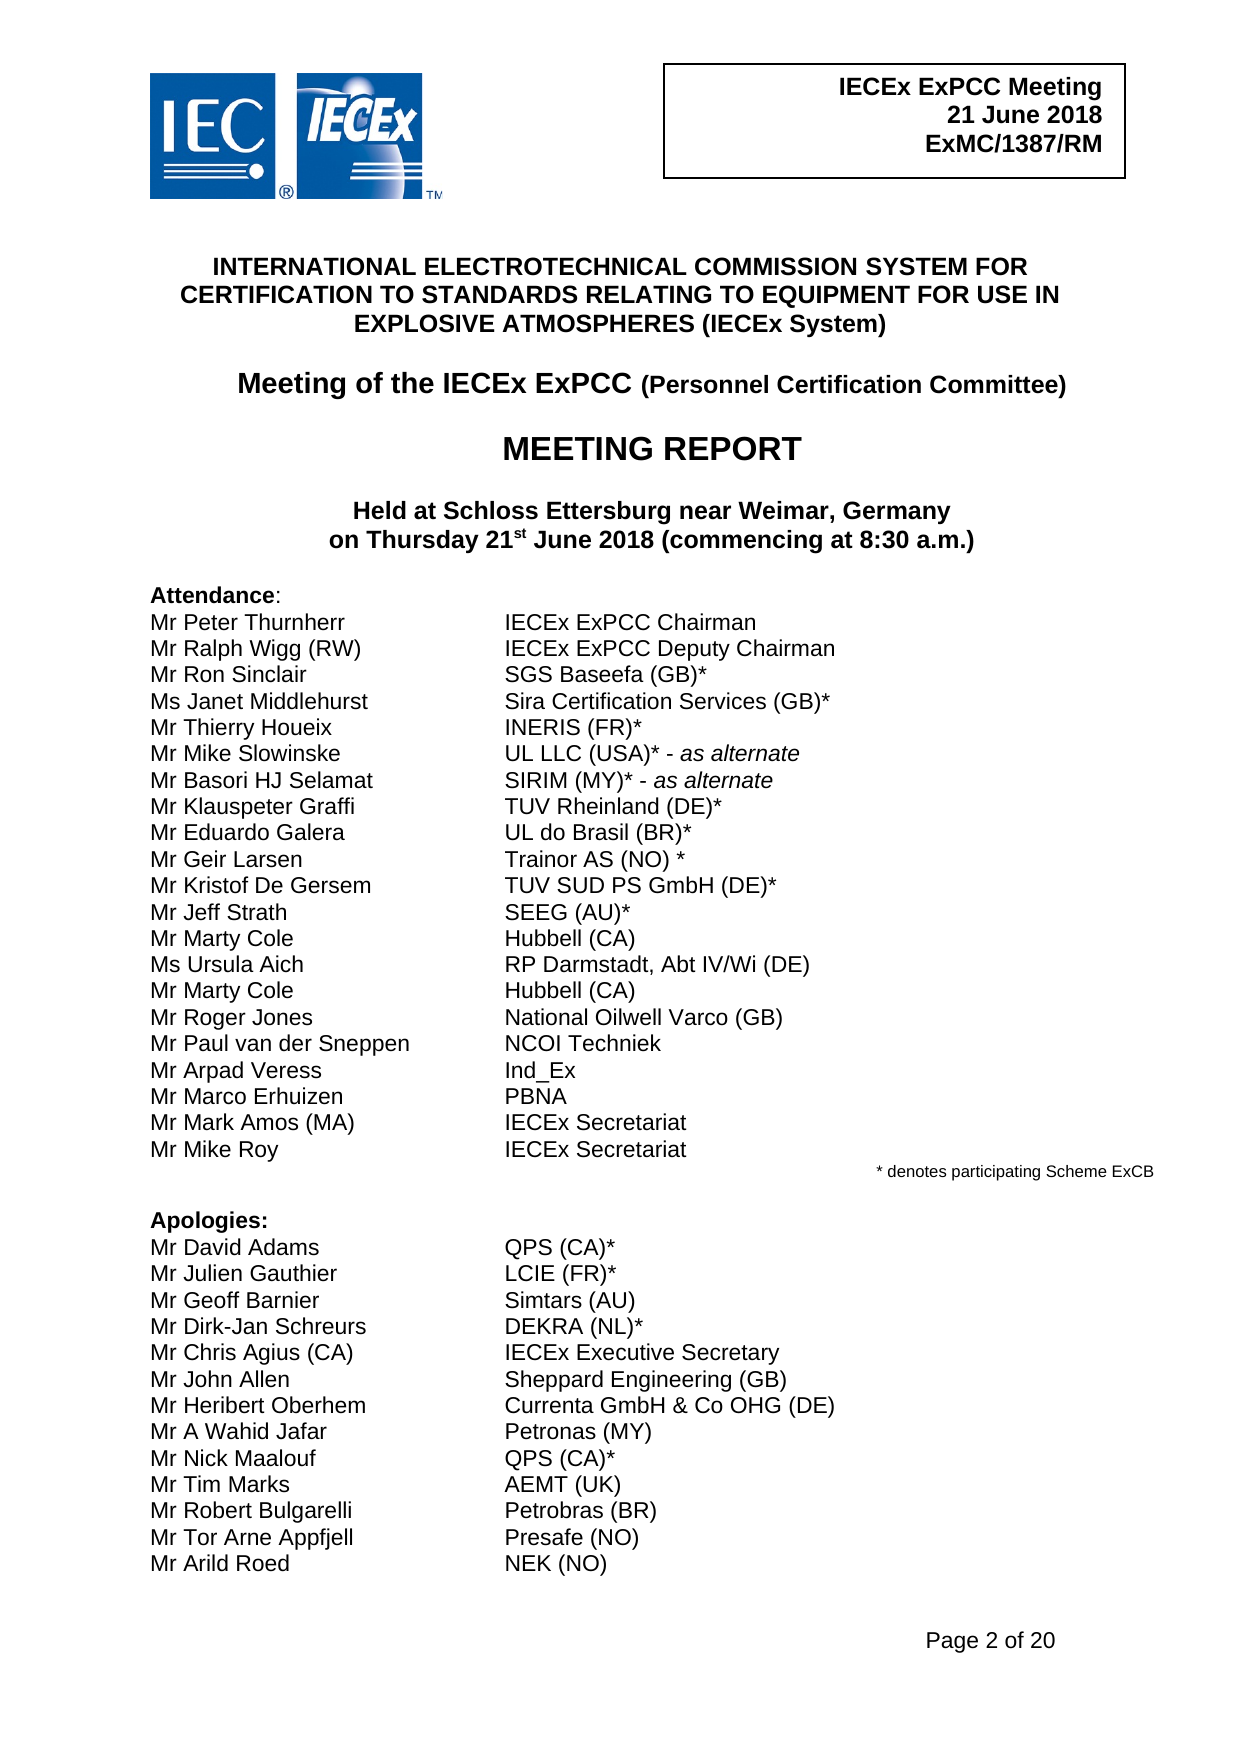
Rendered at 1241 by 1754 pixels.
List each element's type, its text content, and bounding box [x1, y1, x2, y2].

text Mr Marco Erhuizen PBNA [150, 1083, 1154, 1109]
text Mr Nick Maalouf QPS (CA)* [150, 1445, 1154, 1471]
text Mr Tim Marks AEMT (UK) [150, 1471, 1154, 1497]
text Ms Ursula Aich RP Darmstadt, Abt IV/Wi (DE) [150, 951, 1154, 977]
text Mr Robert Bulgarelli Petrobras (BR) [150, 1497, 1154, 1524]
text Mr Chris Agius (CA) IECEx Executive Secretary [150, 1339, 1154, 1366]
text on Thursday 21st June 2018 (commencing at 8:30 a.m.) [150, 525, 1154, 553]
text Mr Klauspeter Graffi TUV Rheinland (DE)* [150, 793, 1154, 819]
text Attendance: [150, 582, 1154, 608]
text Held at Schloss Ettersburg near Weimar, Germany [150, 496, 1154, 525]
text Mr Peter Thurnherr IECEx ExPCC Chairman [150, 608, 1154, 635]
text Mr Arild Roed NEK (NO) [150, 1550, 1154, 1576]
text Mr Arpad Veress Ind_Ex [150, 1057, 1154, 1083]
text Mr Geir Larsen Trainor AS (NO) * [150, 846, 1154, 872]
text Mr A Wahid Jafar Petronas (MY) [150, 1418, 1154, 1445]
text MEETING REPORT [150, 429, 1154, 467]
text Mr Tor Arne Appfjell Presafe (NO) [150, 1524, 1154, 1550]
text Mr Jeff Strath SEEG (AU)* [150, 898, 1154, 925]
text Mr Paul van der Sneppen NCOI Techniek [150, 1030, 1154, 1057]
text Mr Roger Jones National Oilwell Varco (GB) [150, 1004, 1154, 1030]
text Mr Kristof De Gersem TUV SUD PS GmbH (DE)* [150, 872, 1154, 898]
text Mr Marty Cole Hubbell (CA) [150, 977, 1154, 1004]
text Mr Thierry Houeix INERIS (FR)* [150, 714, 1154, 740]
text Mr Ron Sinclair SGS Baseefa (GB)* [150, 661, 1154, 688]
text Mr Geoff Barnier Simtars (AU) [150, 1287, 1154, 1313]
text Mr Mike Roy IECEx Secretariat [150, 1136, 1154, 1162]
text INTERNATIONAL ELECTROTECHNICAL COMMISSION SYSTEM FOR CERTIFICATION TO STANDARDS RELATING TO EQUIPMENT FOR USE IN EXPLOSIVE ATMOSPHERES (IECEx System) [150, 251, 1090, 338]
text Mr David Adams QPS (CA)* [150, 1234, 1154, 1260]
text Mr Julien Gauthier LCIE (FR)* [150, 1260, 1154, 1287]
text Mr Marty Cole Hubbell (CA) [150, 925, 1154, 951]
text Mr Eduardo Galera UL do Brasil (BR)* [150, 819, 1154, 846]
text Mr Mike Slowinske UL LLC (USA)* - as alternate [150, 740, 1154, 767]
text Mr Basori HJ Selamat SIRIM (MY)* - as alternate [150, 767, 1154, 793]
text * denotes participating Scheme ExCB [150, 1162, 1154, 1181]
picture [150, 73, 443, 199]
text Mr Mark Amos (MA) IECEx Secretariat [150, 1109, 1154, 1136]
text Mr Heribert Oberhem Currenta GmbH & Co OHG (DE) [150, 1392, 1154, 1418]
text Apologies: [150, 1207, 1154, 1234]
text Mr Dirk-Jan Schreurs DEKRA (NL)* [150, 1313, 1154, 1339]
text Mr Ralph Wigg (RW) IECEx ExPCC Deputy Chairman [150, 635, 1154, 661]
text Meeting of the IECEx ExPCC (Personnel Certification Committee) [150, 366, 1154, 400]
text Mr John Allen Sheppard Engineering (GB) [150, 1366, 1154, 1392]
text Ms Janet Middlehurst Sira Certification Services (GB)* [150, 688, 1154, 714]
